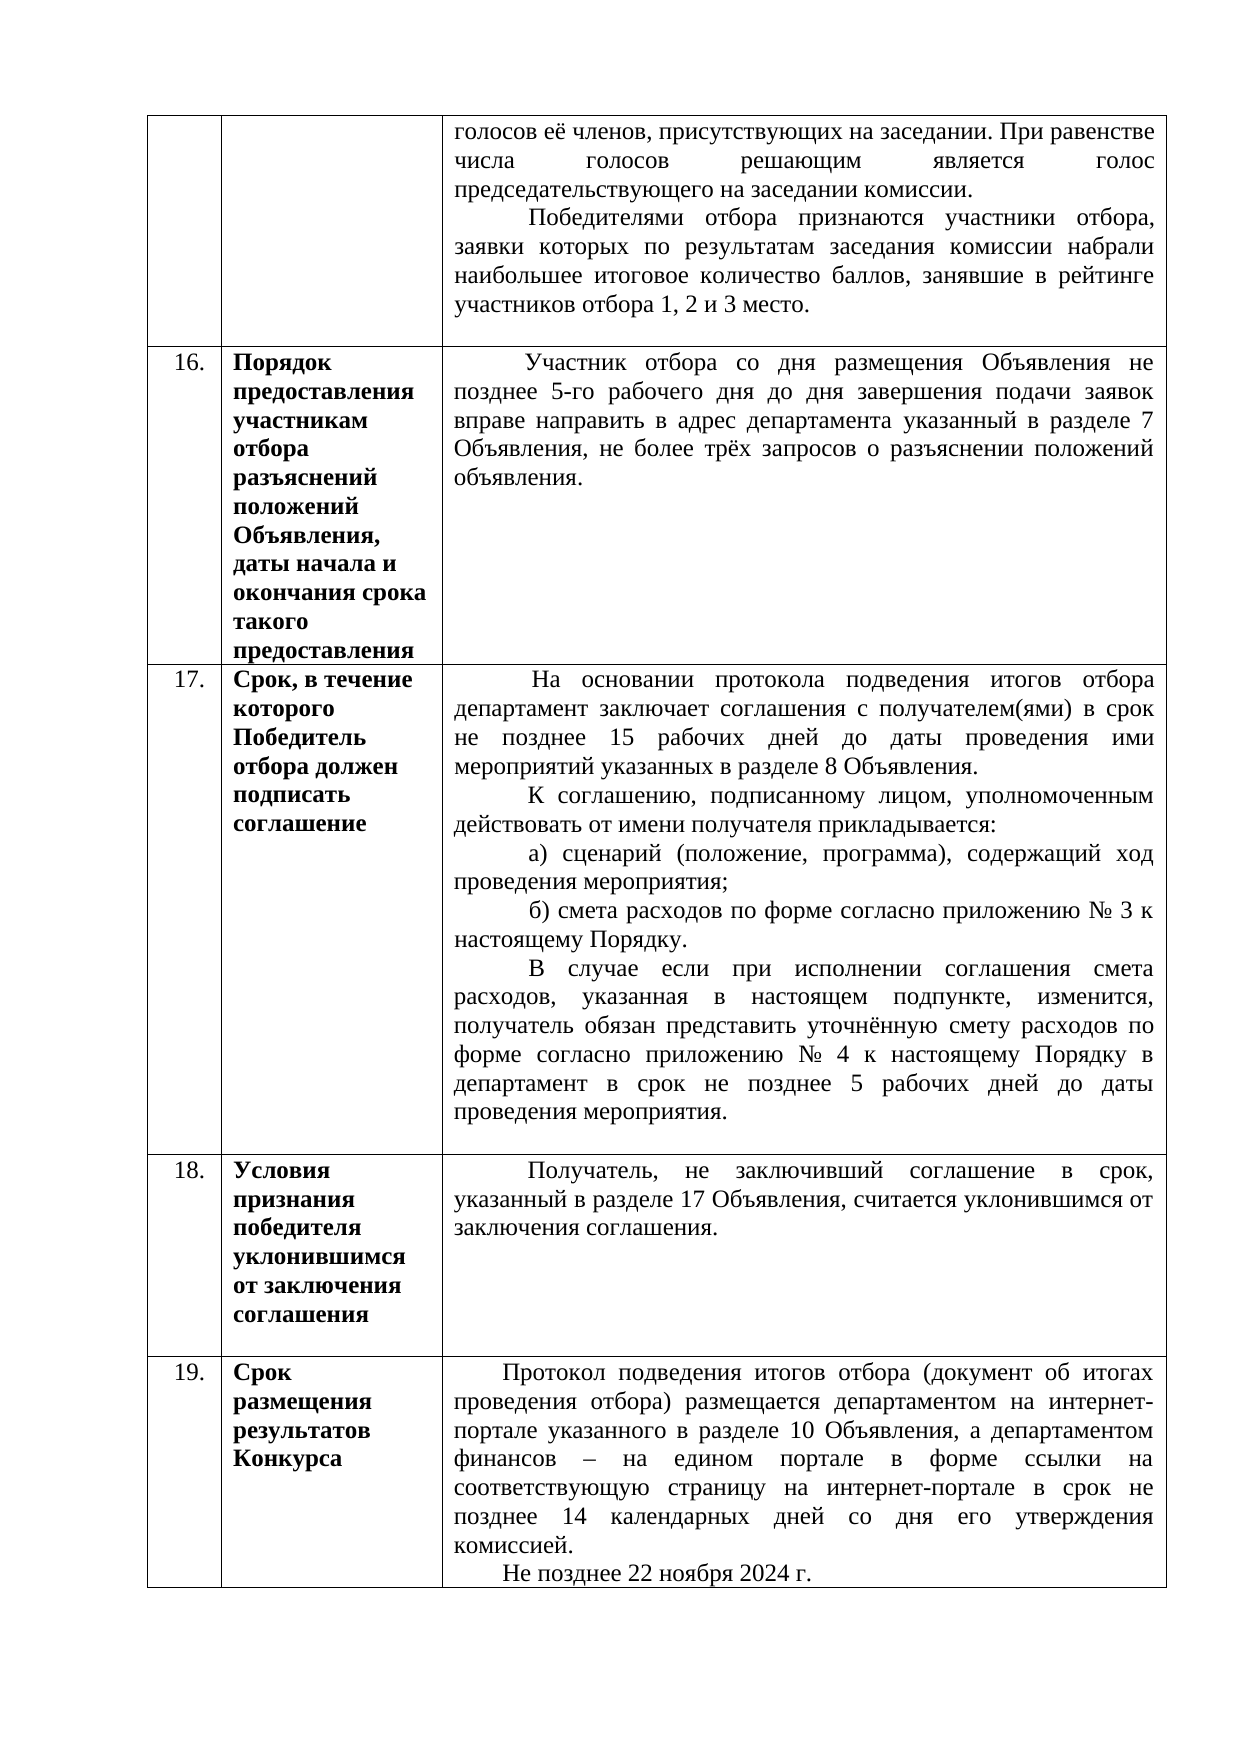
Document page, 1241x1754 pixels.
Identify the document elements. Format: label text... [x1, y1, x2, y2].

table_cell Срок размещения результатов Конкурса [222, 1357, 442, 1587]
table_cell [148, 116, 221, 346]
table_cell [148, 347, 221, 663]
table_cell [148, 1155, 221, 1356]
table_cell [222, 116, 442, 346]
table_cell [443, 116, 1166, 346]
table_cell Условия признания победителя уклонившимся от заключения соглашения [222, 1155, 442, 1356]
table_cell [148, 1357, 221, 1587]
table_cell На основании протокола подведения итогов отбора департамент заключает соглашения с получателем(ями) в срок не позднее 15 рабочих дней до даты проведения ими мероприятий указанных в разделе 8 Объявления. К соглашению, подписанному лицом, уполномоченным действовать от имени получателя прикладывается: а) сценарий (положение, программа), содержащий ход проведения мероприятия; б) смета расходов по форме согласно приложению № 3 к настоящему Порядку. В случае если при исполнении соглашения смета расходов, указанная в настоящем подпункте, изменится, получатель обязан представить уточнённую смету расходов по форме согласно приложению № 4 к настоящему Порядку в департамент в срок не позднее 5 рабочих дней до даты проведения мероприятия. [443, 665, 1166, 1154]
table_cell Протокол подведения итогов отбора (документ об итогах проведения отбора) размещается департаментом на интернет-портале указанного в разделе 10 Объявления, а департаментом финансов – на едином портале в форме ссылки на соответствующую страницу на интернет-портале в срок не позднее 14 календарных дней со дня его утверждения комиссией. Не позднее 22 ноября 2024 г. [443, 1357, 1166, 1587]
table_cell Срок, в течение которого Победитель отбора должен подписать соглашение [222, 665, 442, 1154]
table_cell [148, 665, 221, 1154]
table_cell Участник отбора со дня размещения Объявления не позднее 5-го рабочего дня до дня завершения подачи заявок вправе направить в адрес департамента указанный в разделе 7 Объявления, не более трёх запросов о разъяснении положений объявления. [443, 347, 1166, 663]
table_cell Получатель, не заключивший соглашение в срок, указанный в разделе 17 Объявления, считается уклонившимся от заключения соглашения. [443, 1155, 1166, 1356]
table_cell Порядок предоставления участникам отбора разъяснений положений Объявления, даты начала и окончания срока такого предоставления [222, 347, 442, 663]
